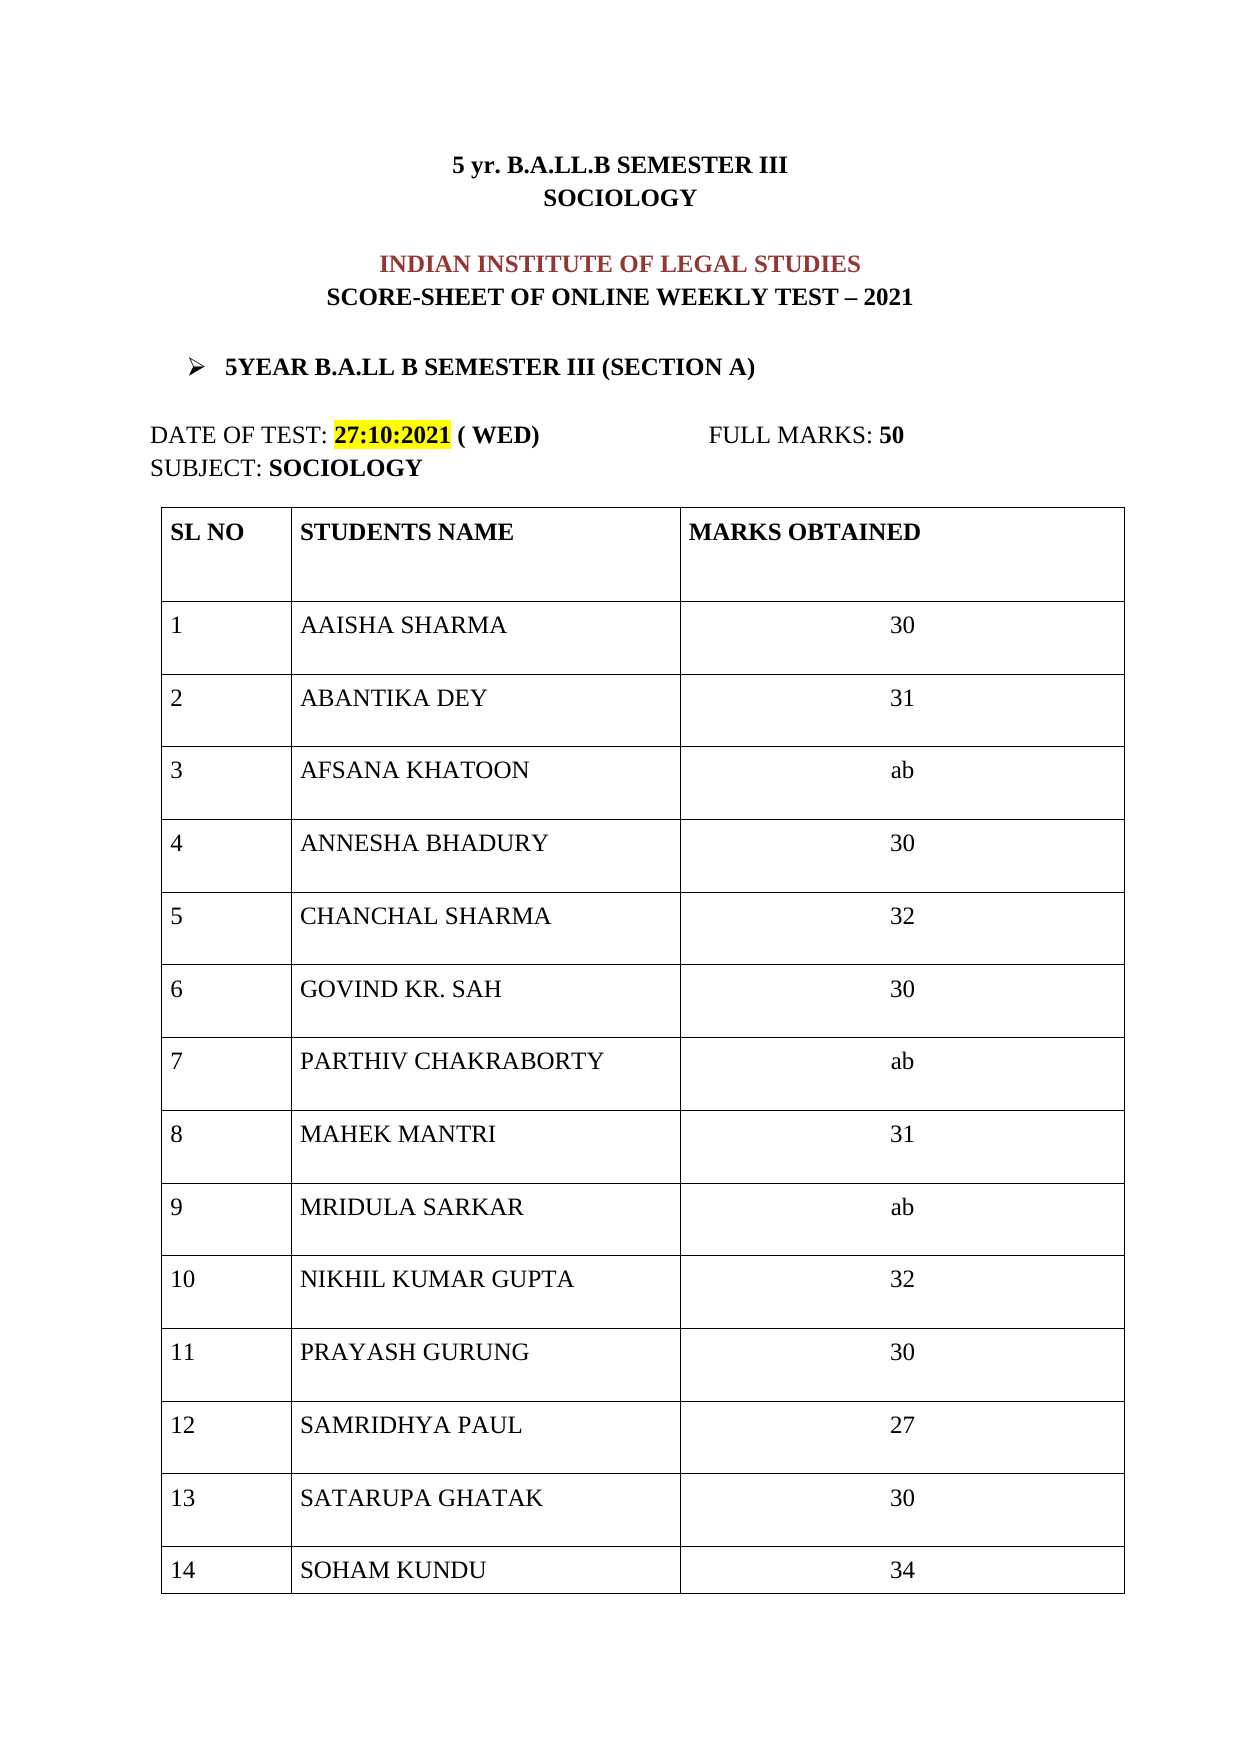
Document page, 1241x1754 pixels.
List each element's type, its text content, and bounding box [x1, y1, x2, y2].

table_cell MRIDULA SARKAR [292, 1184, 680, 1255]
table_cell 6 [162, 965, 291, 1037]
table_header MARKS OBTAINED [681, 508, 1124, 601]
table_cell SATARUPA GHATAK [292, 1474, 680, 1546]
table_cell 30 [681, 602, 1124, 673]
table_cell 9 [162, 1184, 291, 1255]
table_cell 31 [681, 675, 1124, 746]
table_cell 4 [162, 820, 291, 892]
table_cell 12 [162, 1402, 291, 1473]
table_cell 2 [162, 675, 291, 746]
table_cell ABANTIKA DEY [292, 675, 680, 746]
table_cell AAISHA SHARMA [292, 602, 680, 673]
table_cell GOVIND KR. SAH [292, 965, 680, 1037]
text DATE OF TEST: 27:10:2021 ( WED) FULL MARKS: 50 [150, 420, 334, 449]
text SUBJECT: SOCIOLOGY [150, 453, 1090, 482]
text DATE OF TEST: 27:10:2021 ( WED) FULL MARKS: 50 [451, 420, 1090, 449]
table_cell 14 [162, 1547, 291, 1592]
table_cell 30 [681, 1474, 1124, 1546]
table_cell 11 [162, 1329, 291, 1401]
table_cell 1 [162, 602, 291, 673]
table_cell AFSANA KHATOON [292, 747, 680, 819]
table_cell 5 [162, 893, 291, 964]
table_cell 13 [162, 1474, 291, 1546]
table_cell PRAYASH GURUNG [292, 1329, 680, 1401]
text SOCIOLOGY [150, 183, 1090, 212]
text INDIAN INSTITUTE OF LEGAL STUDIES [150, 249, 1090, 278]
table_cell ab [681, 1184, 1124, 1255]
table_header SL NO [162, 508, 291, 601]
table_cell CHANCHAL SHARMA [292, 893, 680, 964]
table_cell NIKHIL KUMAR GUPTA [292, 1256, 680, 1328]
table_cell 31 [681, 1111, 1124, 1182]
table_cell 27 [681, 1402, 1124, 1473]
table_cell ab [681, 1038, 1124, 1110]
table_cell SOHAM KUNDU [292, 1547, 680, 1592]
list 5YEAR B.A.LL B SEMESTER III (SECTION A) [187, 348, 1090, 382]
table_cell 30 [681, 1329, 1124, 1401]
table_cell ANNESHA BHADURY [292, 820, 680, 892]
table_cell 32 [681, 893, 1124, 964]
table_cell 30 [681, 820, 1124, 892]
table_cell 10 [162, 1256, 291, 1328]
table_cell SAMRIDHYA PAUL [292, 1402, 680, 1473]
table_header STUDENTS NAME [292, 508, 680, 601]
table_cell PARTHIV CHAKRABORTY [292, 1038, 680, 1110]
table_cell 30 [681, 965, 1124, 1037]
table_cell 34 [681, 1547, 1124, 1592]
text SCORE-SHEET OF ONLINE WEEKLY TEST – 2021 [150, 282, 1090, 311]
table_cell 32 [681, 1256, 1124, 1328]
table_cell 8 [162, 1111, 291, 1182]
table_cell 7 [162, 1038, 291, 1110]
text 5 yr. B.A.LL.B SEMESTER III [150, 150, 1090, 179]
table_cell ab [681, 747, 1124, 819]
table_cell 3 [162, 747, 291, 819]
table_cell MAHEK MANTRI [292, 1111, 680, 1182]
